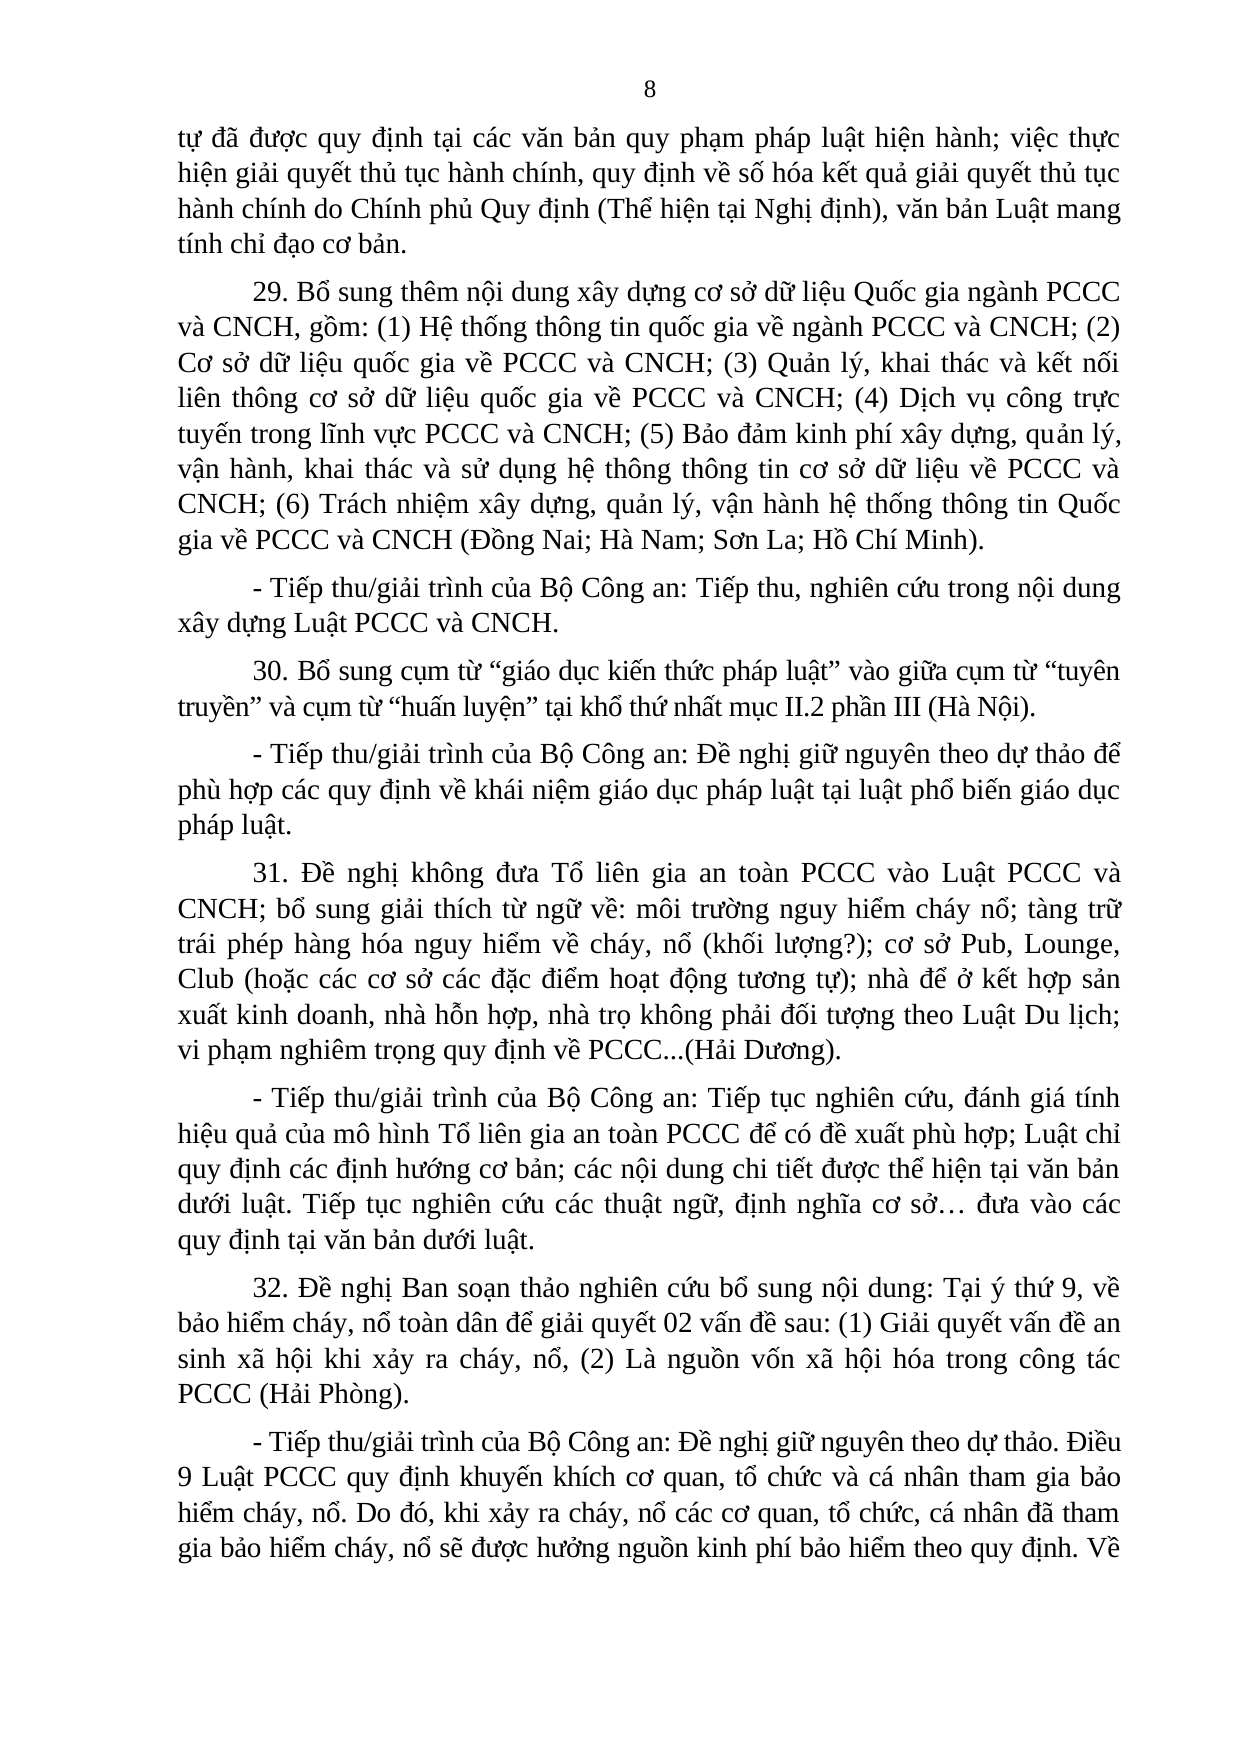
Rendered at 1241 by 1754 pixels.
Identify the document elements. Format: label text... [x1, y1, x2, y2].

text - Tiếp thu/giải trình của Bộ Công an: Tiếp thu, nghiên cứu trong nội dung xây dựng Luật PCCC và CNCH. [177, 568, 1122, 639]
text - Tiếp thu/giải trình của Bộ Công an: Tiếp tục nghiên cứu, đánh giá tính hiệu quả của mô hình Tổ liên gia an toàn PCCC để có đề xuất phù hợp; Luật chỉ quy định các định hướng cơ bản; các nội dung chi tiết được thể hiện tại văn bản dưới luật. Tiếp tục nghiên cứu các thuật ngữ, định nghĩa cơ sở… đưa vào các quy định tại văn bản dưới luật. [177, 1078, 1122, 1256]
text 29. Bổ sung thêm nội dung xây dựng cơ sở dữ liệu Quốc gia ngành PCCC và CNCH, gồm: (1) Hệ thống thông tin quốc gia về ngành PCCC và CNCH; (2) Cơ sở dữ liệu quốc gia về PCCC và CNCH; (3) Quản lý, khai thác và kết nối liên thông cơ sở dữ liệu quốc gia về PCCC và CNCH; (4) Dịch vụ công trực tuyến trong lĩnh vực PCCC và CNCH; (5) Bảo đảm kinh phí xây dựng, quản lý, vận hành, khai thác và sử dụng hệ thông thông tin cơ sở dữ liệu về PCCC và CNCH; (6) Trách nhiệm xây dựng, quản lý, vận hành hệ thống thông tin Quốc gia về PCCC và CNCH (Đồng Nai; Hà Nam; Sơn La; Hồ Chí Minh). [177, 272, 1122, 556]
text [177, 118, 1122, 260]
text 30. Bổ sung cụm từ “giáo dục kiến thức pháp luật” vào giữa cụm từ “tuyên truyền” và cụm từ “huấn luyện” tại khổ thứ nhất mục II.2 phần III (Hà Nội). [177, 651, 1122, 722]
text - Tiếp thu/giải trình của Bộ Công an: Đề nghị giữ nguyên theo dự thảo để phù hợp các quy định về khái niệm giáo dục pháp luật tại luật phổ biến giáo dục pháp luật. [177, 735, 1122, 841]
text 31. Đề nghị không đưa Tổ liên gia an toàn PCCC vào Luật PCCC và CNCH; bổ sung giải thích từ ngữ về: môi trường nguy hiểm cháy nổ; tàng trữ trái phép hàng hóa nguy hiểm về cháy, nổ (khối lượng?); cơ sở Pub, Lounge, Club (hoặc các cơ sở các đặc điểm hoạt động tương tự); nhà để ở kết hợp sản xuất kinh doanh, nhà hỗn hợp, nhà trọ không phải đối tượng theo Luật Du lịch; vi phạm nghiêm trọng quy định về PCCC...(Hải Dương). [177, 853, 1122, 1066]
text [177, 1422, 1122, 1564]
text 32. Đề nghị Ban soạn thảo nghiên cứu bổ sung nội dung: Tại ý thứ 9, về bảo hiểm cháy, nổ toàn dân để giải quyết 02 vấn đề sau: (1) Giải quyết vấn đề an sinh xã hội khi xảy ra cháy, nổ, (2) Là nguồn vốn xã hội hóa trong công tác PCCC (Hải Phòng). [177, 1268, 1122, 1410]
